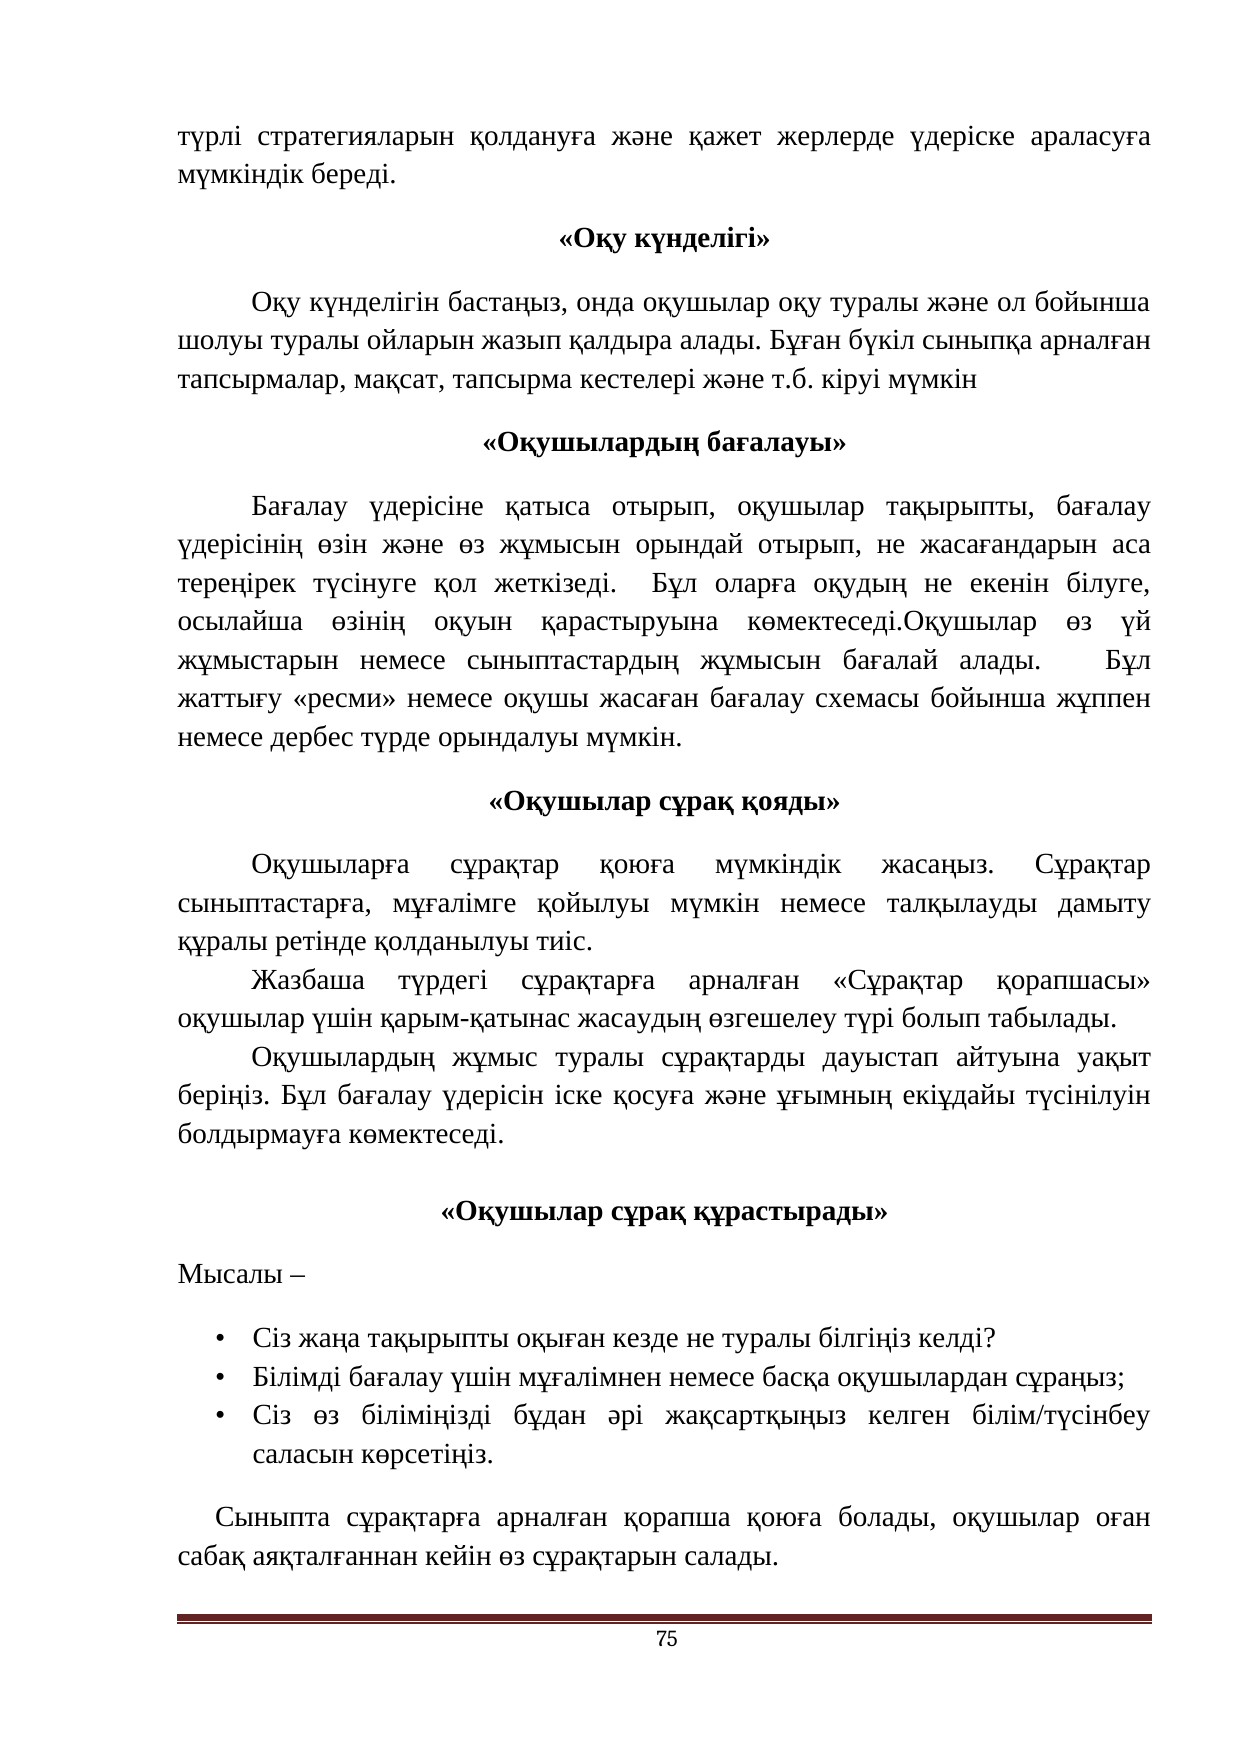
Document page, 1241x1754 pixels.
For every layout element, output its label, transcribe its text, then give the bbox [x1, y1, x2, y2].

text «Оқушылардың бағалауы» [177, 424, 1152, 458]
text Жазбаша түрдегі сұрақтарға арналған «Сұрақтар қорапшасы» оқушылар үшін қарым-қатынас жасаудың өзгешелеу түрі болып табылады. [177, 962, 1152, 1034]
list Сіз жаңа тақырыпты оқыған кезде не туралы білгіңіз келді? [215, 1320, 1152, 1354]
text Оқушыларға сұрақтар қоюға мүмкіндік жасаңыз. Сұрақтар сыныптастарға, мұғалімге қойылуы мүмкін немесе талқылауды дамыту құралы ретінде қолданылуы тиіс. [177, 846, 1152, 957]
text Мысалы – [177, 1257, 1152, 1290]
text Сыныпта сұрақтарға арналған қорапша қоюға болады, оқушылар оған сабақ аяқталғаннан кейін өз сұрақтарын салады. [177, 1499, 1152, 1571]
list Білімді бағалау үшін мұғалімнен немесе басқа оқушылардан сұраңыз; [215, 1359, 1152, 1392]
text «Оқу күнделігі» [177, 220, 1152, 254]
text Оқушылардың жұмыс туралы сұрақтарды дауыстап айтуына уақыт беріңіз. Бұл бағалау үдерісін іске қосуға және ұғымның екіұдайы түсінілуін болдырмауға көмектеседі. [177, 1039, 1152, 1149]
text «Оқушылар сұрақ құрастырады» [177, 1193, 1152, 1227]
text Бағалау үдерісіне қатыса отырып, оқушылар тақырыпты, бағалау үдерісінің өзін және өз жұмысын орындай отырып, не жасағандарын аса тереңірек түсінуге қол жеткізеді. Бұл оларға оқудың не екенін білуге, осылайша өзінің оқуын қарастыруына көмектеседі.Оқушылар өз үй жұмыстарын немесе сыныптастардың жұмысын бағалай алады. Бұл жаттығу «ресми» немесе оқушы жасаған бағалау схемасы бойынша жұппен немесе дербес түрде орындалуы мүмкін. [177, 488, 1152, 753]
text Оқу күнделігін бастаңыз, онда оқушылар оқу туралы және ол бойынша шолуы туралы ойларын жазып қалдыра алады. Бұған бүкіл сыныпқа арналған тапсырмалар, мақсат, тапсырма кестелері және т.б. кіруі мүмкін [177, 284, 1152, 394]
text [177, 118, 1152, 190]
text «Оқушылар сұрақ қояды» [177, 783, 1152, 816]
list Сіз өз біліміңізді бұдан әрі жақсартқыңыз келген білім/түсінбеу саласын көрсетіңіз. [215, 1397, 1152, 1469]
